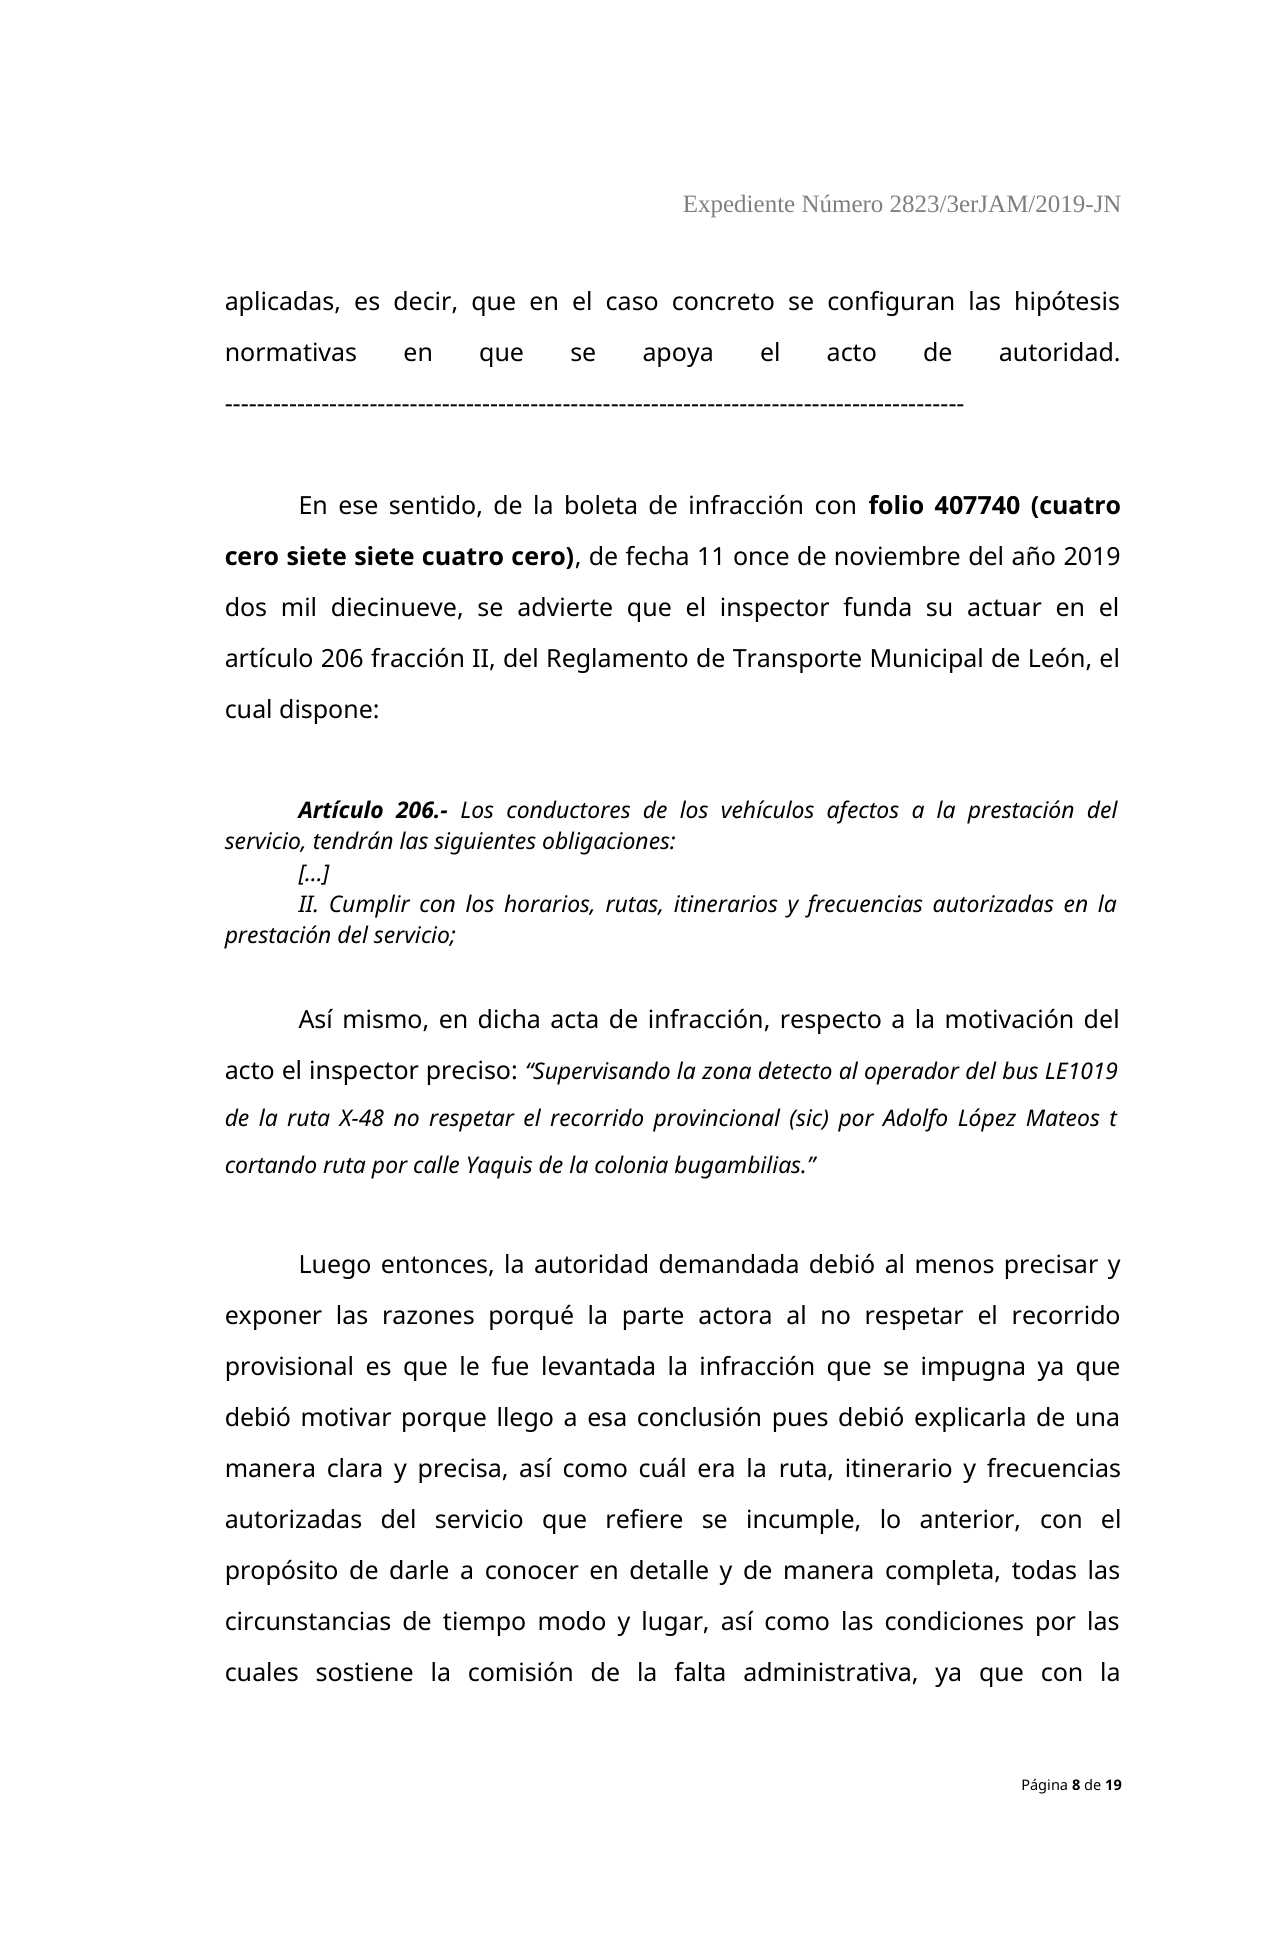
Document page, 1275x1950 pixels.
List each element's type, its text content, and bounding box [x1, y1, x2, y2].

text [224, 1247, 1121, 1689]
text En ese sentido, de la boleta de infracción con folio 407740 (cuatro cero siete siete cuatro cero), de fecha 11 once de noviembre del año 2019 dos mil diecinueve, se advierte que el inspector funda su actuar en el artículo 206 fracción II, del Reglamento de Transporte Municipal de León, el cual dispone: [224, 488, 1121, 726]
text Artículo 206.- Los conductores de los vehículos afectos a la prestación del servicio, tendrán las siguientes obligaciones: [224, 794, 1121, 856]
text […] [224, 856, 1121, 888]
text Así mismo, en dicha acta de infracción, respecto a la motivación del acto el inspector preciso: “Supervisando la zona detecto al operador del bus LE1019 de la ruta X-48 no respetar el recorrido provincional (sic) por Adolfo López Mateos t cortando ruta por calle Yaquis de la colonia bugambilias.” [224, 1001, 1121, 1180]
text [224, 283, 1121, 420]
text II. Cumplir con los horarios, rutas, itinerarios y frecuencias autorizadas en la prestación del servicio; [224, 888, 1121, 950]
